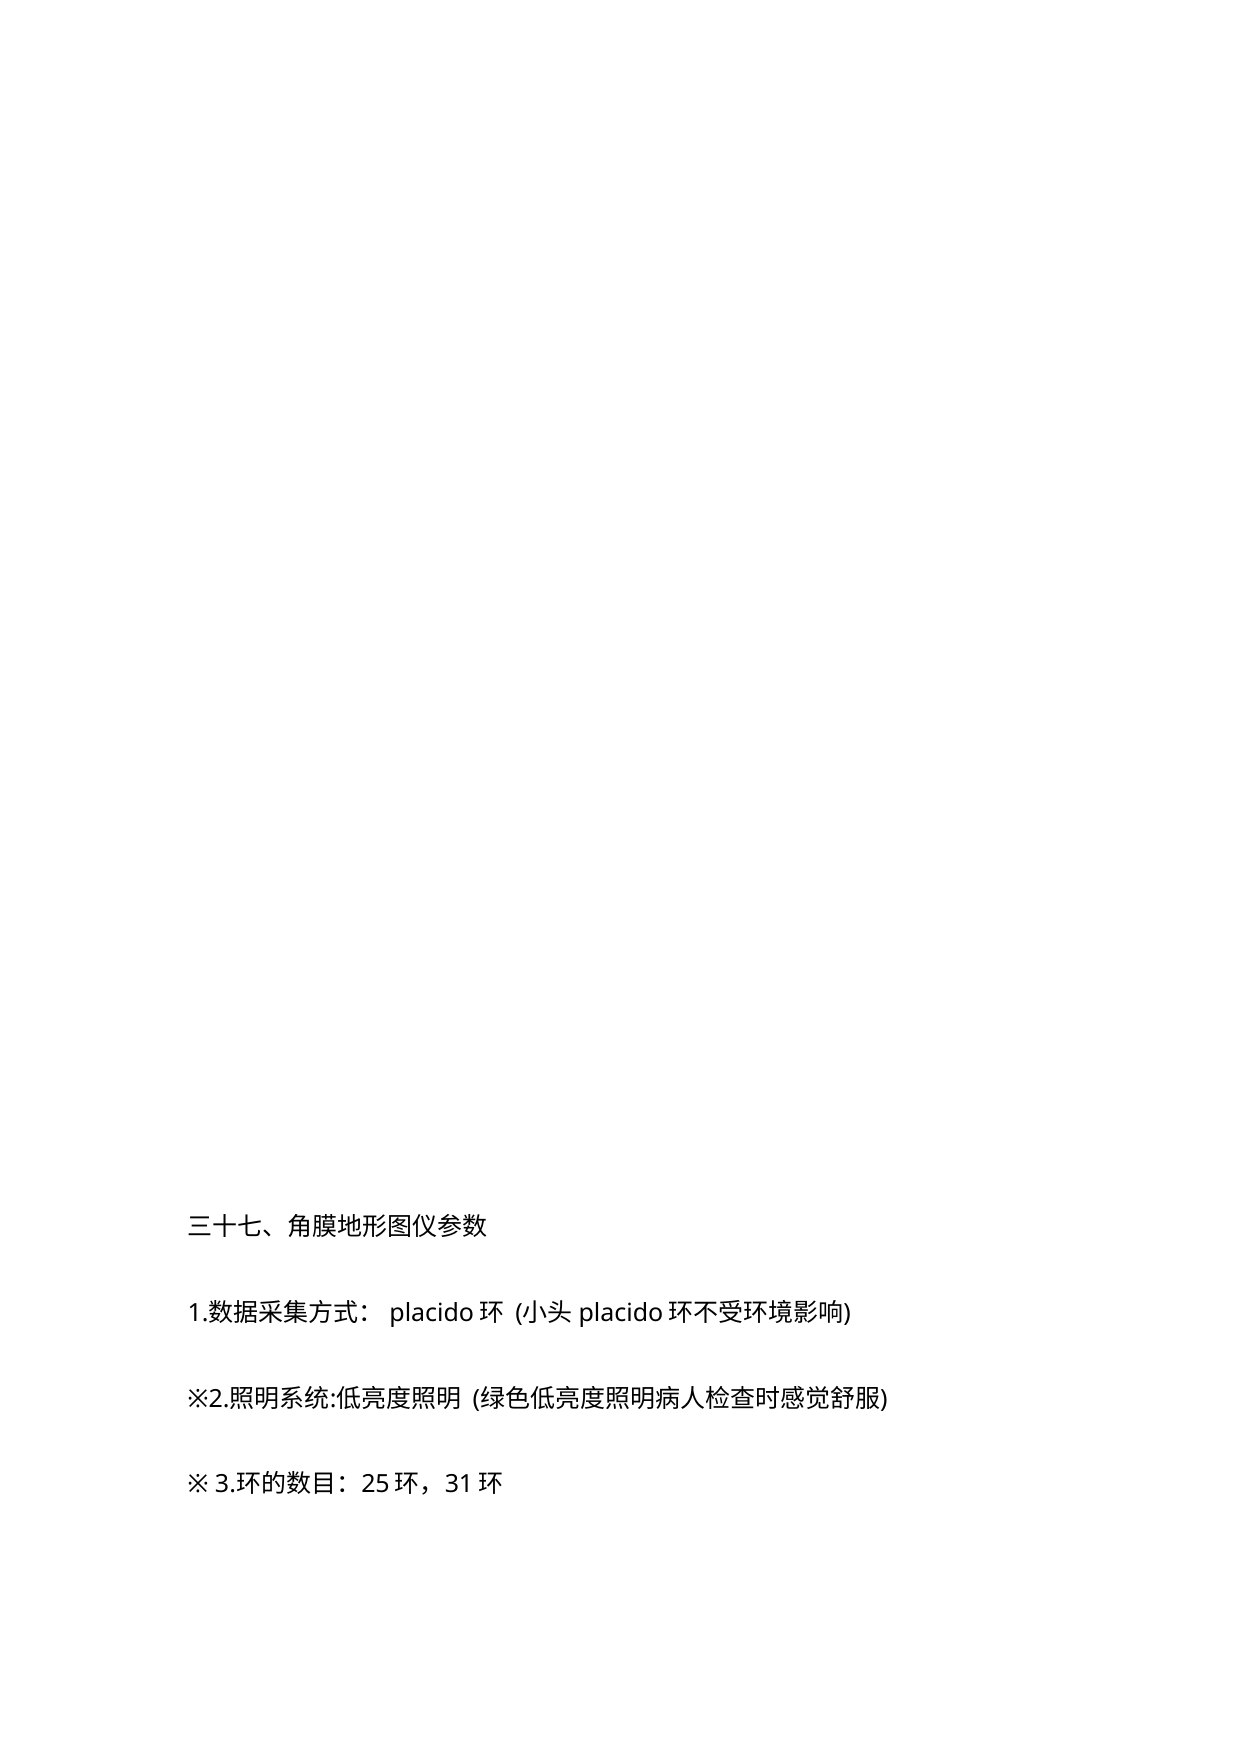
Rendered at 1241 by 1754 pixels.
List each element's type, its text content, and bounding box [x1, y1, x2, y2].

text 1.数据采集方式： placido环 (小头 placido环不受环境影响) [187, 1278, 1053, 1343]
text ※2.照明系统:低亮度照明 (绿色低亮度照明病人检查时感觉舒服) [187, 1364, 1053, 1429]
text 三十七、角膜地形图仪参数 [187, 1192, 1053, 1257]
text ※ 3.环的数目：25环，31环 [187, 1449, 1053, 1514]
